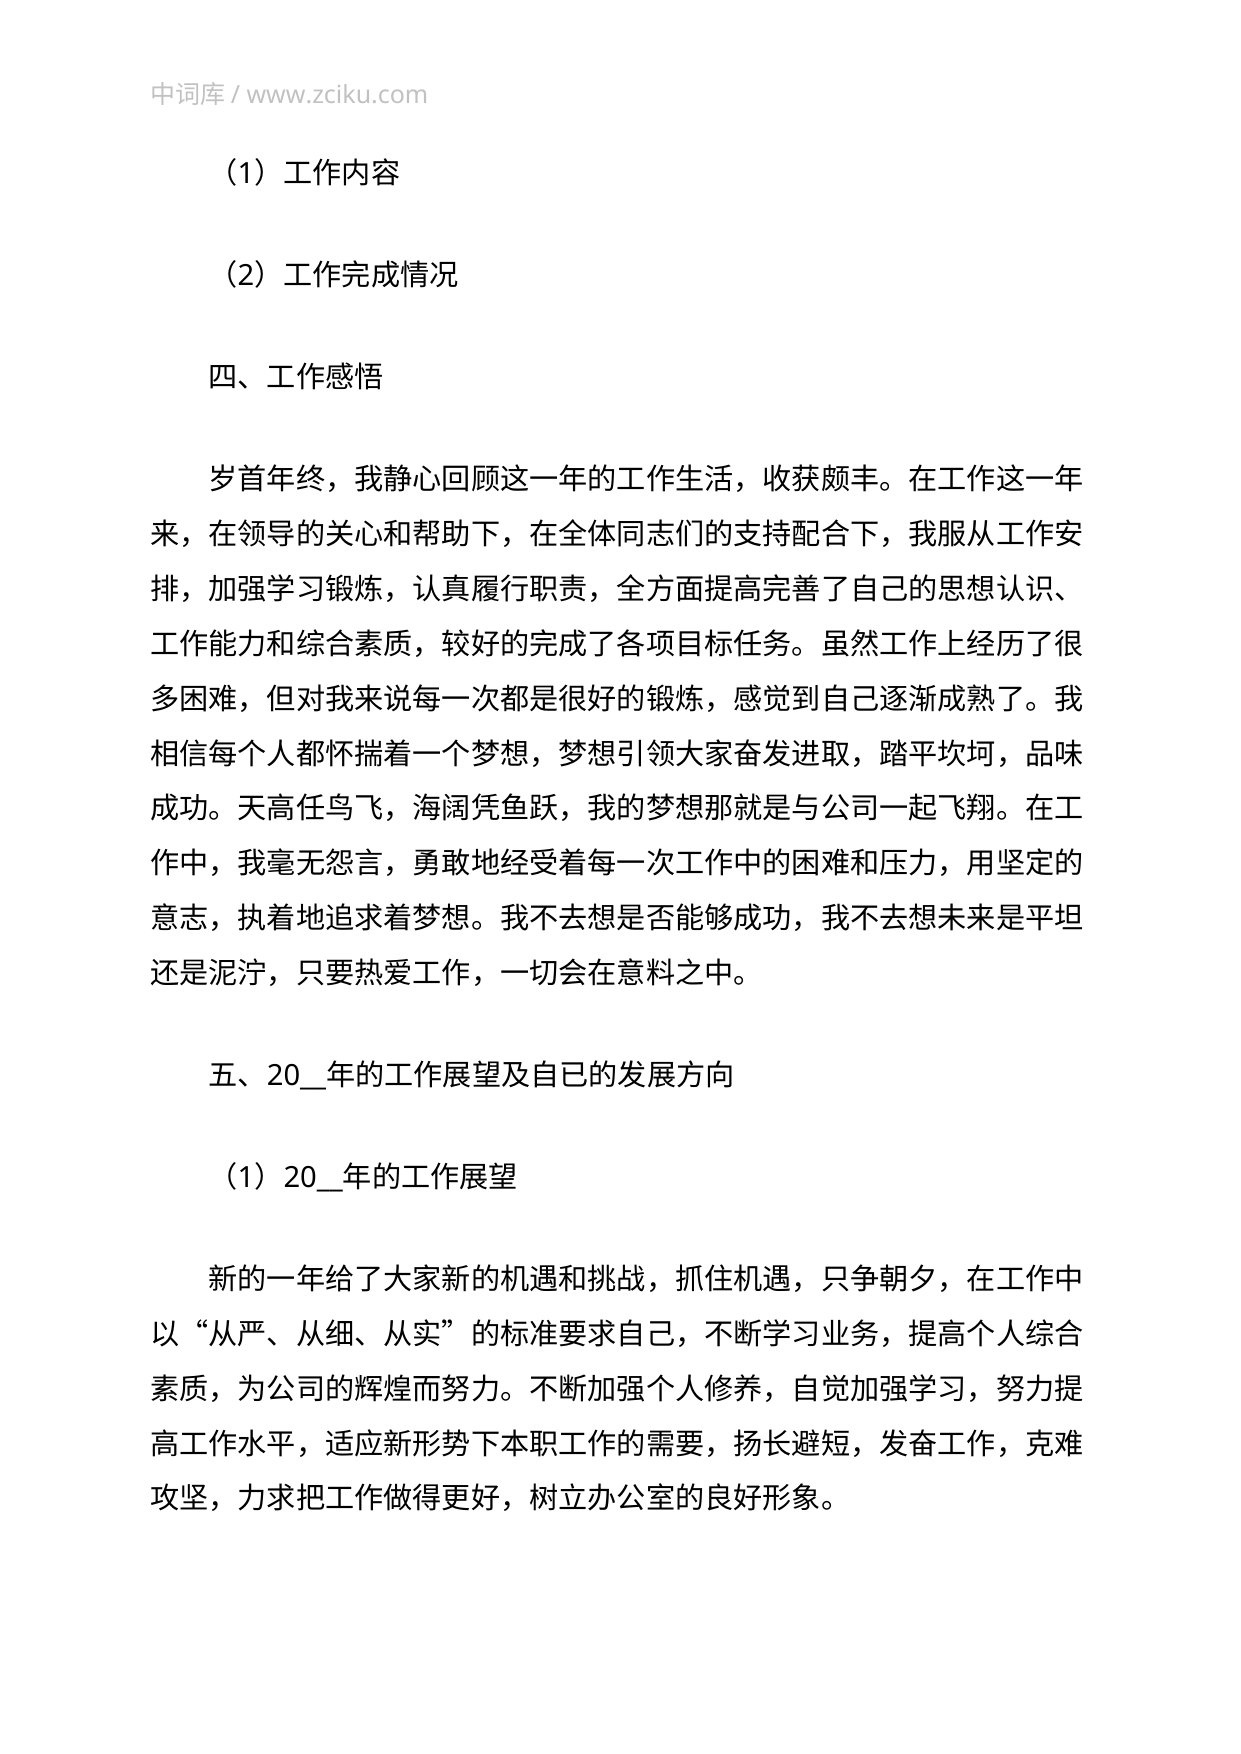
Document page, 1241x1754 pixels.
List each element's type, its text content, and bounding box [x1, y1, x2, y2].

text 四、工作感悟 [150, 354, 1090, 396]
text 五、20__年的工作展望及自已的发展方向 [150, 1052, 1090, 1094]
text 岁首年终，我静心回顾这一年的工作生活，收获颇丰。在工作这一年来，在领导的关心和帮助下，在全体同志们的支持配合下，我服从工作安排，加强学习锻炼，认真履行职责，全方面提高完善了自己的思想认识、工作能力和综合素质，较好的完成了各项目标任务。虽然工作上经历了很多困难，但对我来说每一次都是很好的锻炼，感觉到自己逐渐成熟了。我相信每个人都怀揣着一个梦想，梦想引领大家奋发进取，踏平坎坷，品味成功。天高任鸟飞，海阔凭鱼跃，我的梦想那就是与公司一起飞翔。在工作中，我毫无怨言，勇敢地经受着每一次工作中的困难和压力，用坚定的意志，执着地追求着梦想。我不去想是否能够成功，我不去想未来是平坦还是泥泞，只要热爱工作，一切会在意料之中。 [150, 456, 1090, 992]
text （2）工作完成情况 [150, 252, 1090, 294]
text （1）20__年的工作展望 [150, 1153, 1090, 1196]
text 新的一年给了大家新的机遇和挑战，抓住机遇，只争朝夕，在工作中以“从严、从细、从实”的标准要求自己，不断学习业务，提高个人综合素质，为公司的辉煌而努力。不断加强个人修养，自觉加强学习，努力提高工作水平，适应新形势下本职工作的需要，扬长避短，发奋工作，克难攻坚，力求把工作做得更好，树立办公室的良好形象。 [150, 1256, 1090, 1517]
text （1）工作内容 [150, 150, 1090, 192]
